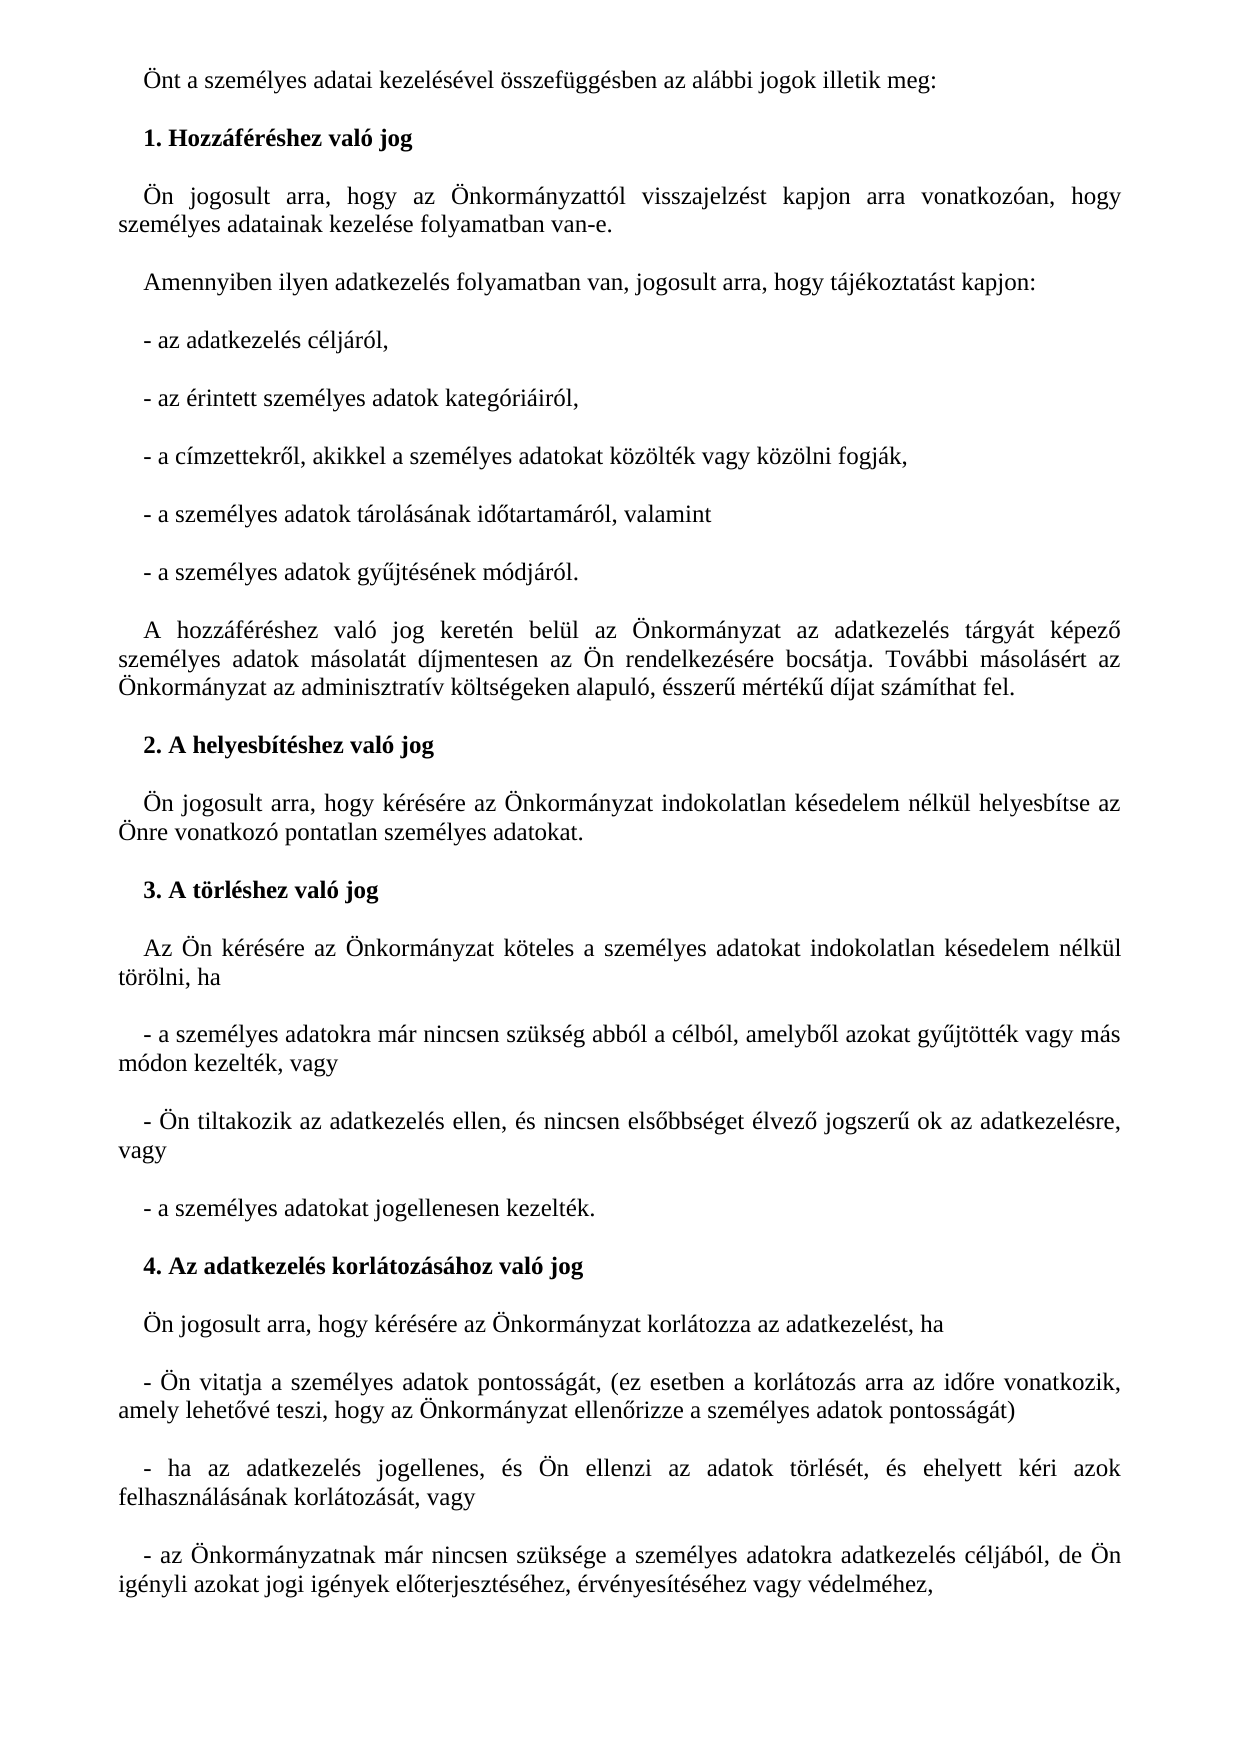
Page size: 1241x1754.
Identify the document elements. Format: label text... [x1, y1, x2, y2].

text - Ön vitatja a személyes adatok pontosságát, (ez esetben a korlátozás arra az időre vonatkozik, amely lehetővé teszi, hogy az Önkormányzat ellenőrizze a személyes adatok pontosságát) [118, 1367, 1122, 1424]
text - ha az adatkezelés jogellenes, és Ön ellenzi az adatok törlését, és ehelyett kéri azok felhasználásának korlátozását, vagy [118, 1453, 1122, 1511]
text - az érintett személyes adatok kategóriáiról, [118, 383, 1122, 412]
text - a személyes adatokat jogellenesen kezelték. [118, 1193, 1122, 1222]
text 3. A törléshez való jog [118, 875, 1122, 904]
text - Ön tiltakozik az adatkezelés ellen, és nincsen elsőbbséget élvező jogszerű ok az adatkezelésre, vagy [118, 1106, 1122, 1164]
text A hozzáféréshez való jog keretén belül az Önkormányzat az adatkezelés tárgyát képező személyes adatok másolatát díjmentesen az Ön rendelkezésére bocsátja. További másolásért az Önkormányzat az adminisztratív költségeken alapuló, ésszerű mértékű díjat számíthat fel. [118, 615, 1122, 701]
text Ön jogosult arra, hogy kérésére az Önkormányzat korlátozza az adatkezelést, ha [118, 1309, 1122, 1337]
text - a személyes adatok tárolásának időtartamáról, valamint [118, 499, 1122, 528]
text Az Ön kérésére az Önkormányzat köteles a személyes adatokat indokolatlan késedelem nélkül törölni, ha [118, 933, 1122, 990]
text 2. A helyesbítéshez való jog [118, 730, 1122, 759]
text - az adatkezelés céljáról, [118, 325, 1122, 354]
text - a személyes adatokra már nincsen szükség abból a célból, amelyből azokat gyűjtötték vagy más módon kezelték, vagy [118, 1019, 1122, 1077]
text Ön jogosult arra, hogy az Önkormányzattól visszajelzést kapjon arra vonatkozóan, hogy személyes adatainak kezelése folyamatban van-e. [118, 181, 1122, 238]
text 1. Hozzáféréshez való jog [118, 123, 1122, 152]
text Önt a személyes adatai kezelésével összefüggésben az alábbi jogok illetik meg: [118, 65, 1122, 94]
text - az Önkormányzatnak már nincsen szüksége a személyes adatokra adatkezelés céljából, de Ön igényli azokat jogi igények előterjesztéséhez, érvényesítéséhez vagy védelméhez, [118, 1540, 1122, 1597]
text - a személyes adatok gyűjtésének módjáról. [118, 557, 1122, 586]
text Ön jogosult arra, hogy kérésére az Önkormányzat indokolatlan késedelem nélkül helyesbítse az Önre vonatkozó pontatlan személyes adatokat. [118, 788, 1122, 846]
text - a címzettekről, akikkel a személyes adatokat közölték vagy közölni fogják, [118, 441, 1122, 470]
text 4. Az adatkezelés korlátozásához való jog [118, 1251, 1122, 1279]
text Amennyiben ilyen adatkezelés folyamatban van, jogosult arra, hogy tájékoztatást kapjon: [118, 267, 1122, 296]
